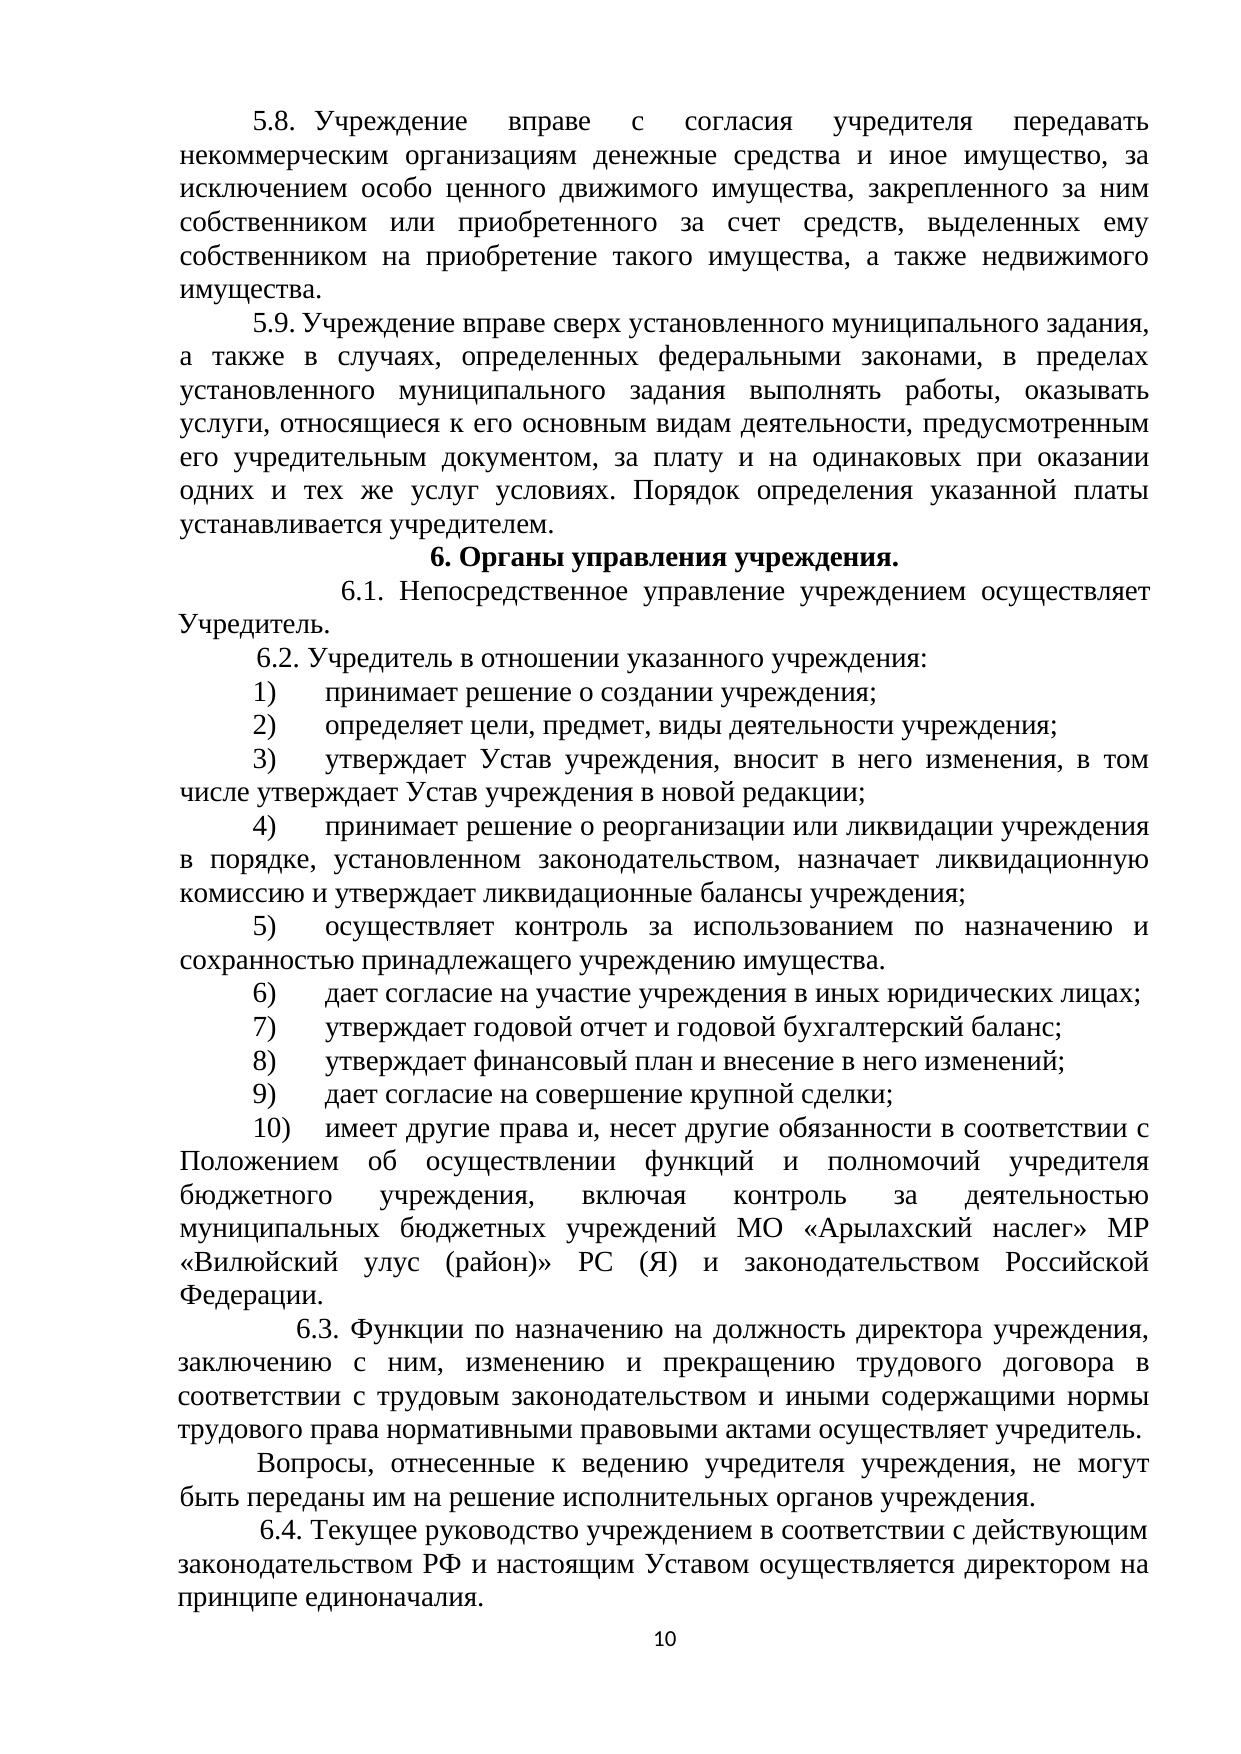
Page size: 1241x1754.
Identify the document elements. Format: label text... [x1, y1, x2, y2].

text 6.1. Непосредственное управление учреждением осуществляет Учредитель. [177, 573, 1152, 640]
list дает согласие на участие учреждения в иных юридических лицах; [179, 976, 1152, 1009]
list Учреждение вправе сверх установленного муниципального задания, а также в случаях, определенных федеральными законами, в пределах установленного муниципального задания выполнять работы, оказывать услуги, относящиеся к его основным видам деятельности, предусмотренным его учредительным документом, за плату и на одинаковых при оказании одних и тех же услуг условиях. Порядок определения указанной платы устанавливается учредителем. [179, 305, 1149, 539]
list дает согласие на совершение крупной сделки; [179, 1076, 1152, 1110]
list утверждает годовой отчет и годовой бухгалтерский баланс; [179, 1009, 1152, 1043]
text 6.3. Функции по назначению на должность директора учреждения, заключению с ним, изменению и прекращению трудового договора в соответствии с трудовым законодательством и иными содержащими нормы трудового права нормативными правовыми актами осуществляет учредитель. [177, 1311, 1149, 1445]
list Учреждение вправе с согласия учредителя передавать некоммерческим организациям денежные средства и иное имущество, за исключением особо ценного движимого имущества, закрепленного за ним собственником или приобретенного за счет средств, выделенных ему собственником на приобретение такого имущества, а также недвижимого имущества. [179, 103, 1149, 305]
text Вопросы, отнесенные к ведению учредителя учреждения, не могут быть переданы им на решение исполнительных органов учреждения. [179, 1445, 1149, 1512]
list утверждает Устав учреждения, вносит в него изменения, в том числе утверждает Устав учреждения в новой редакции; [179, 741, 1149, 808]
text 6.2. Учредитель в отношении указанного учреждения: [177, 640, 1152, 674]
list имеет другие права и, несет другие обязанности в соответствии с Положением об осуществлении функций и полномочий учредителя бюджетного учреждения, включая контроль за деятельностью муниципальных бюджетных учреждений МО «Арылахский наслег» МР «Вилюйский улус (район)» PC (Я) и законодательством Российской Федерации. [179, 1110, 1149, 1311]
list определяет цели, предмет, виды деятельности учреждения; [179, 707, 1152, 741]
text 6. Органы управления учреждения. [177, 539, 1152, 573]
list осуществляет контроль за использованием по назначению и сохранностью принадлежащего учреждению имущества. [179, 908, 1149, 976]
list утверждает финансовый план и внесение в него изменений; [179, 1043, 1152, 1076]
list принимает решение о реорганизации или ликвидации учреждения в порядке, установленном законодательством, назначает ликвидационную комиссию и утверждает ликвидационные балансы учреждения; [179, 808, 1149, 908]
text 6.4. Текущее руководство учреждением в соответствии с действующим законодательством РФ и настоящим Уставом осуществляется директором на принципе единоначалия. [177, 1512, 1149, 1613]
list принимает решение о создании учреждения; [179, 674, 1152, 707]
